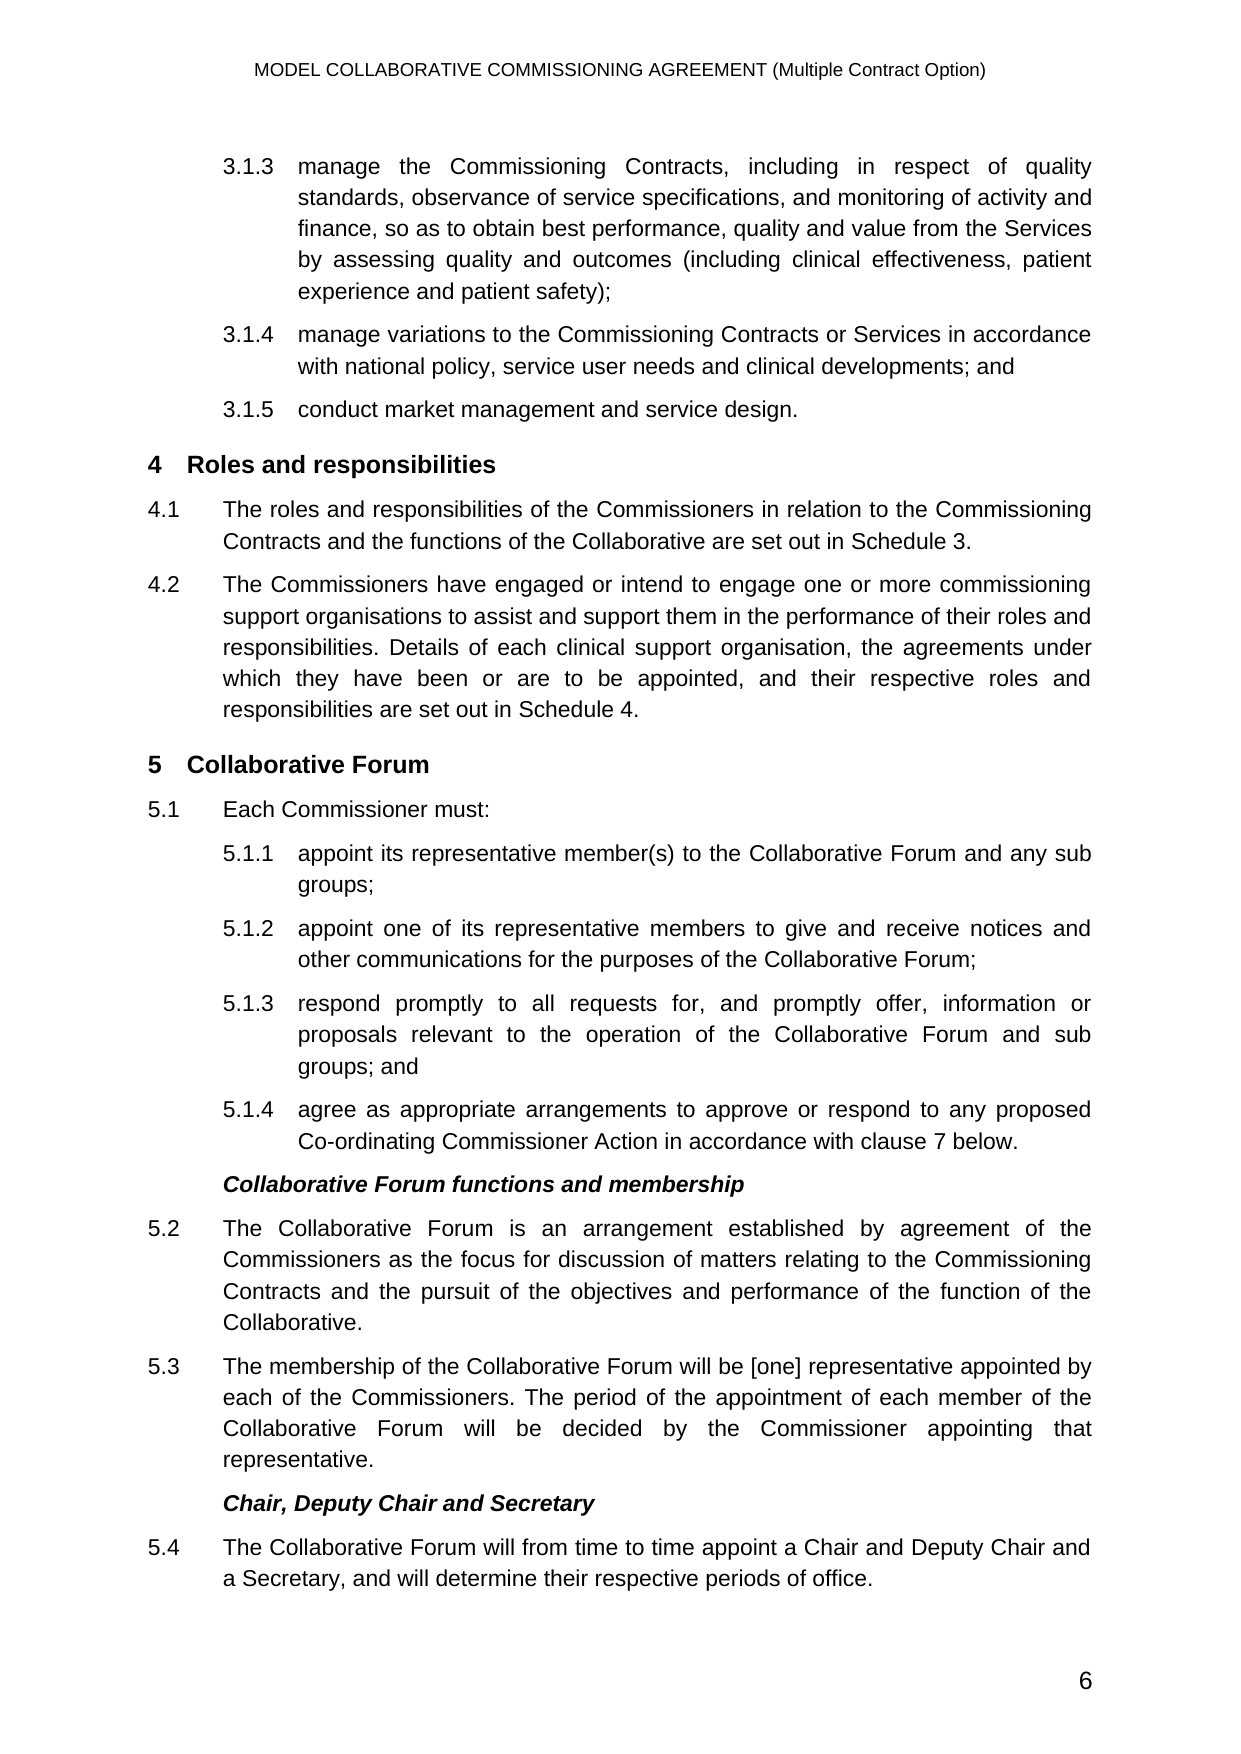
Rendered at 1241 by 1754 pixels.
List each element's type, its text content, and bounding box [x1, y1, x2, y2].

list conduct market management and service design. [223, 391, 1092, 423]
list manage variations to the Commissioning Contracts or Services in accordance with national policy, service user needs and clinical developments; and [223, 316, 1092, 379]
list Collaborative Forum [148, 748, 1092, 779]
list The membership of the Collaborative Forum will be [one] representative appointed by each of the Commissioners. The period of the appointment of each member of the Collaborative Forum will be decided by the Commissioner appointing that representative. [148, 1348, 1092, 1473]
list respond promptly to all requests for, and promptly offer, information or proposals relevant to the operation of the Collaborative Forum and sub groups; and [223, 985, 1092, 1079]
list The Collaborative Forum will from time to time appoint a Chair and Deputy Chair and a Secretary, and will determine their respective periods of office. [148, 1529, 1092, 1591]
list The Commissioners have engaged or intend to engage one or more commissioning support organisations to assist and support them in the performance of their roles and responsibilities. Details of each clinical support organisation, the agreements under which they have been or are to be appointed, and their respective roles and responsibilities are set out in Schedule 4. [148, 566, 1092, 723]
list Collaborative Forum functions and membership [223, 1166, 1092, 1198]
list The Collaborative Forum is an arrangement established by agreement of the Commissioners as the focus for discussion of matters relating to the Commissioning Contracts and the pursuit of the objectives and performance of the function of the Collaborative. [148, 1210, 1092, 1335]
list manage the Commissioning Contracts, including in respect of quality standards, observance of service specifications, and monitoring of activity and finance, so as to obtain best performance, quality and value from the Services by assessing quality and outcomes (including clinical effectiveness, patient experience and patient safety); [223, 148, 1092, 304]
list agree as appropriate arrangements to approve or respond to any proposed Co-ordinating Commissioner Action in accordance with clause 7 below. [223, 1091, 1092, 1154]
list appoint one of its representative members to give and receive notices and other communications for the purposes of the Collaborative Forum; [223, 910, 1092, 973]
list Each Commissioner must: [148, 791, 1092, 823]
list Roles and responsibilities [148, 448, 1092, 479]
list The roles and responsibilities of the Commissioners in relation to the Commissioning Contracts and the functions of the Collaborative are set out in Schedule 3. [148, 491, 1092, 554]
list appoint its representative member(s) to the Collaborative Forum and any sub groups; [223, 835, 1092, 898]
list Chair, Deputy Chair and Secretary [223, 1485, 1092, 1516]
